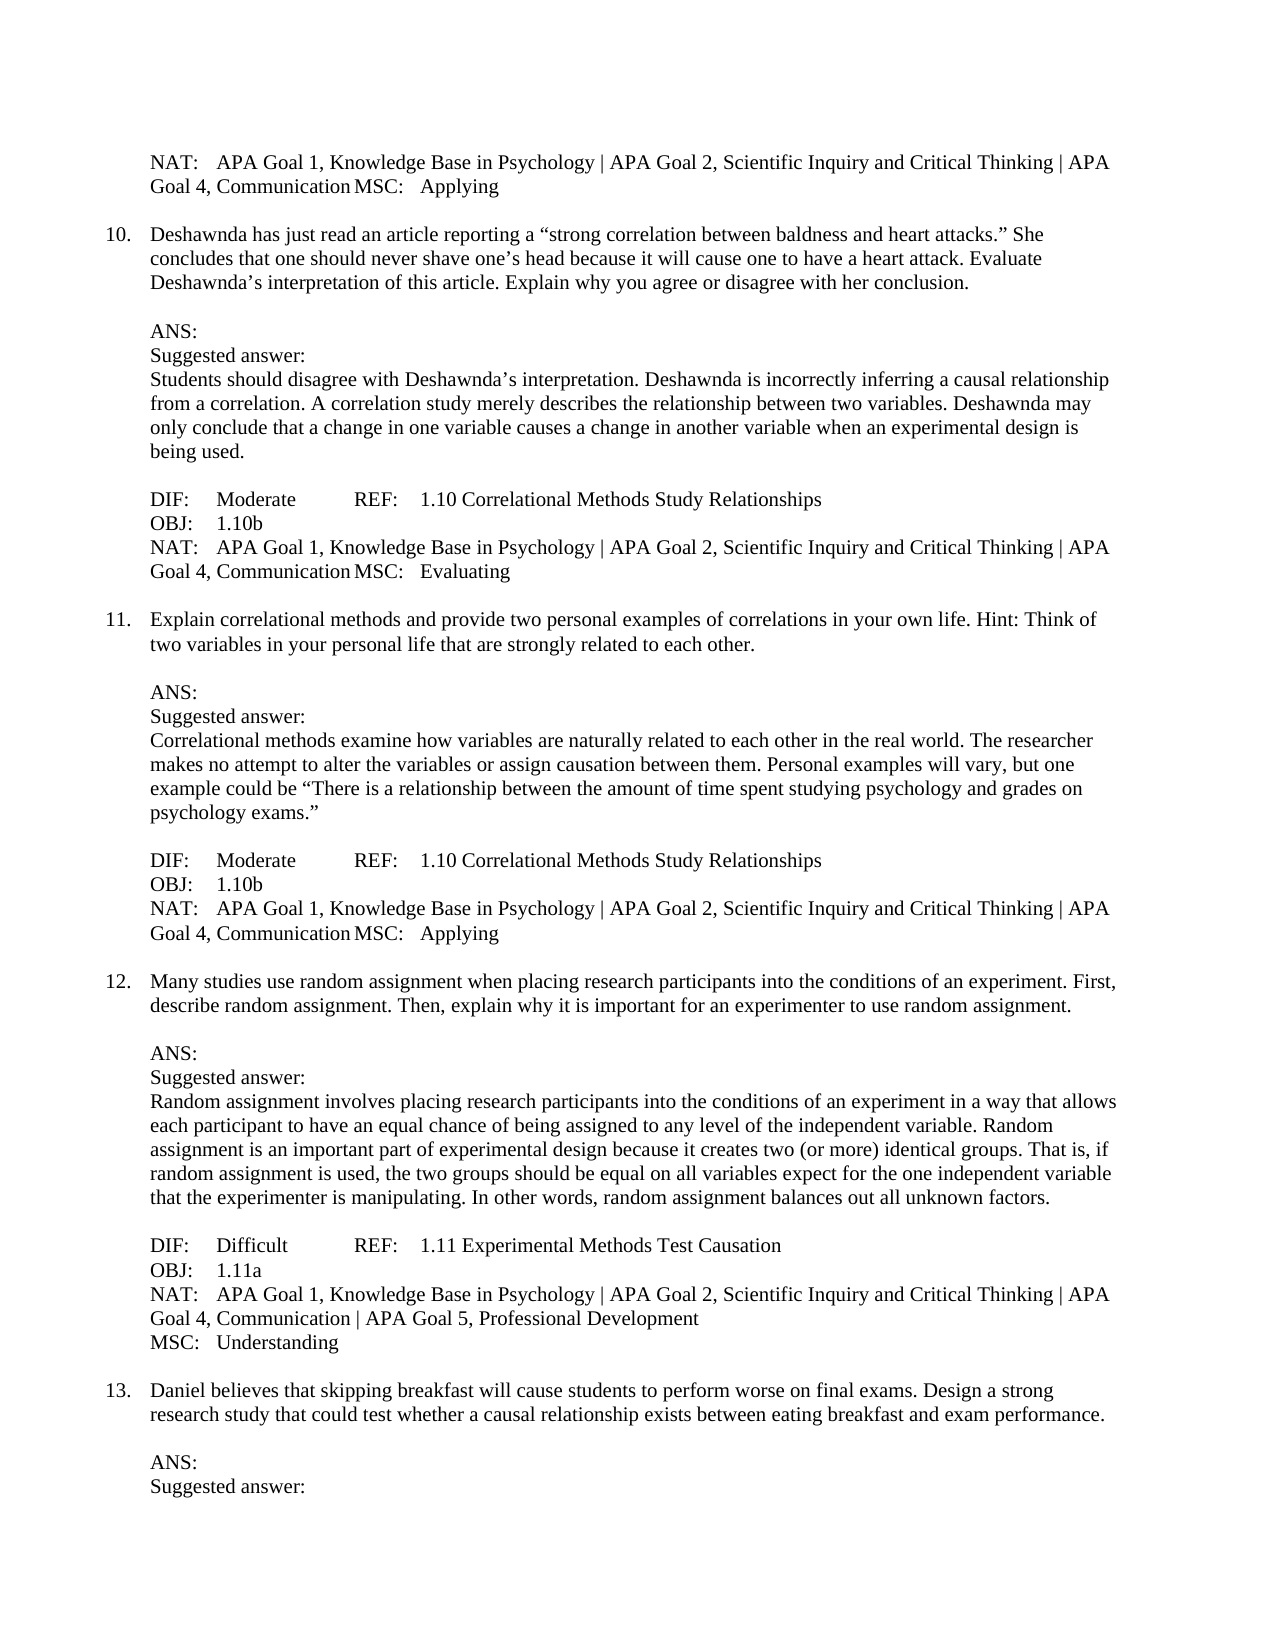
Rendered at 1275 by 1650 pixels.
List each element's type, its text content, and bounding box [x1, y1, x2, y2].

text ANS: [150, 1450, 1125, 1474]
text DIF: Difficult REF: 1.11 Experimental Methods Test Causation [150, 1233, 1125, 1257]
text ANS: [150, 1041, 1125, 1065]
text Suggested answer: [150, 343, 1125, 367]
text OBJ: 1.11a [150, 1257, 1125, 1282]
text Students should disagree with Deshawnda’s interpretation. Deshawnda is incorrectly inferring a causal relationship from a correlation. A correlation study merely describes the relationship between two variables. Deshawnda may only conclude that a change in one variable causes a change in another variable when an experimental design is being used. [150, 367, 1125, 463]
text NAT: APA Goal 1, Knowledge Base in Psychology | APA Goal 2, Scientific Inquiry and Critical Thinking | APA Goal 4, Communication MSC: Applying [150, 150, 1125, 198]
text 11. Explain correlational methods and provide two personal examples of correlations in your own life. Hint: Think of two variables in your personal life that are strongly related to each other. [84, 607, 1125, 656]
text ANS: [150, 680, 1125, 704]
text Suggested answer: [150, 1065, 1125, 1089]
text 13. Daniel believes that skipping breakfast will cause students to perform worse on final exams. Design a strong research study that could test whether a causal relationship exists between eating breakfast and exam performance. [84, 1378, 1125, 1426]
text DIF: Moderate REF: 1.10 Correlational Methods Study Relationships [150, 487, 1125, 511]
text Suggested answer: [150, 1474, 1125, 1498]
text Suggested answer: [150, 704, 1125, 728]
text Random assignment involves placing research participants into the conditions of an experiment in a way that allows each participant to have an equal chance of being assigned to any level of the independent variable. Random assignment is an important part of experimental design because it creates two (or more) identical groups. That is, if random assignment is used, the two groups should be equal on all variables expect for the one independent variable that the experimenter is manipulating. In other words, random assignment balances out all unknown factors. [150, 1089, 1125, 1209]
text 12. Many studies use random assignment when placing research participants into the conditions of an experiment. First, describe random assignment. Then, explain why it is important for an experimenter to use random assignment. [84, 968, 1125, 1017]
text NAT: APA Goal 1, Knowledge Base in Psychology | APA Goal 2, Scientific Inquiry and Critical Thinking | APA Goal 4, Communication | APA Goal 5, Professional Development [150, 1282, 1125, 1330]
text DIF: Moderate REF: 1.10 Correlational Methods Study Relationships [150, 848, 1125, 872]
text Correlational methods examine how variables are naturally related to each other in the real world. The researcher makes no attempt to alter the variables or assign causation between them. Personal examples will vary, but one example could be “There is a relationship between the amount of time spent studying psychology and grades on psychology exams.” [150, 728, 1125, 824]
text MSC: Understanding [150, 1330, 1125, 1354]
text NAT: APA Goal 1, Knowledge Base in Psychology | APA Goal 2, Scientific Inquiry and Critical Thinking | APA Goal 4, Communication MSC: Evaluating [150, 535, 1125, 583]
text NAT: APA Goal 1, Knowledge Base in Psychology | APA Goal 2, Scientific Inquiry and Critical Thinking | APA Goal 4, Communication MSC: Applying [150, 896, 1125, 944]
text ANS: [150, 318, 1125, 343]
text 10. Deshawnda has just read an article reporting a “strong correlation between baldness and heart attacks.” She concludes that one should never shave one’s head because it will cause one to have a heart attack. Evaluate Deshawnda’s interpretation of this article. Explain why you agree or disagree with her conclusion. [84, 222, 1125, 294]
text OBJ: 1.10b [150, 511, 1125, 535]
text OBJ: 1.10b [150, 872, 1125, 896]
